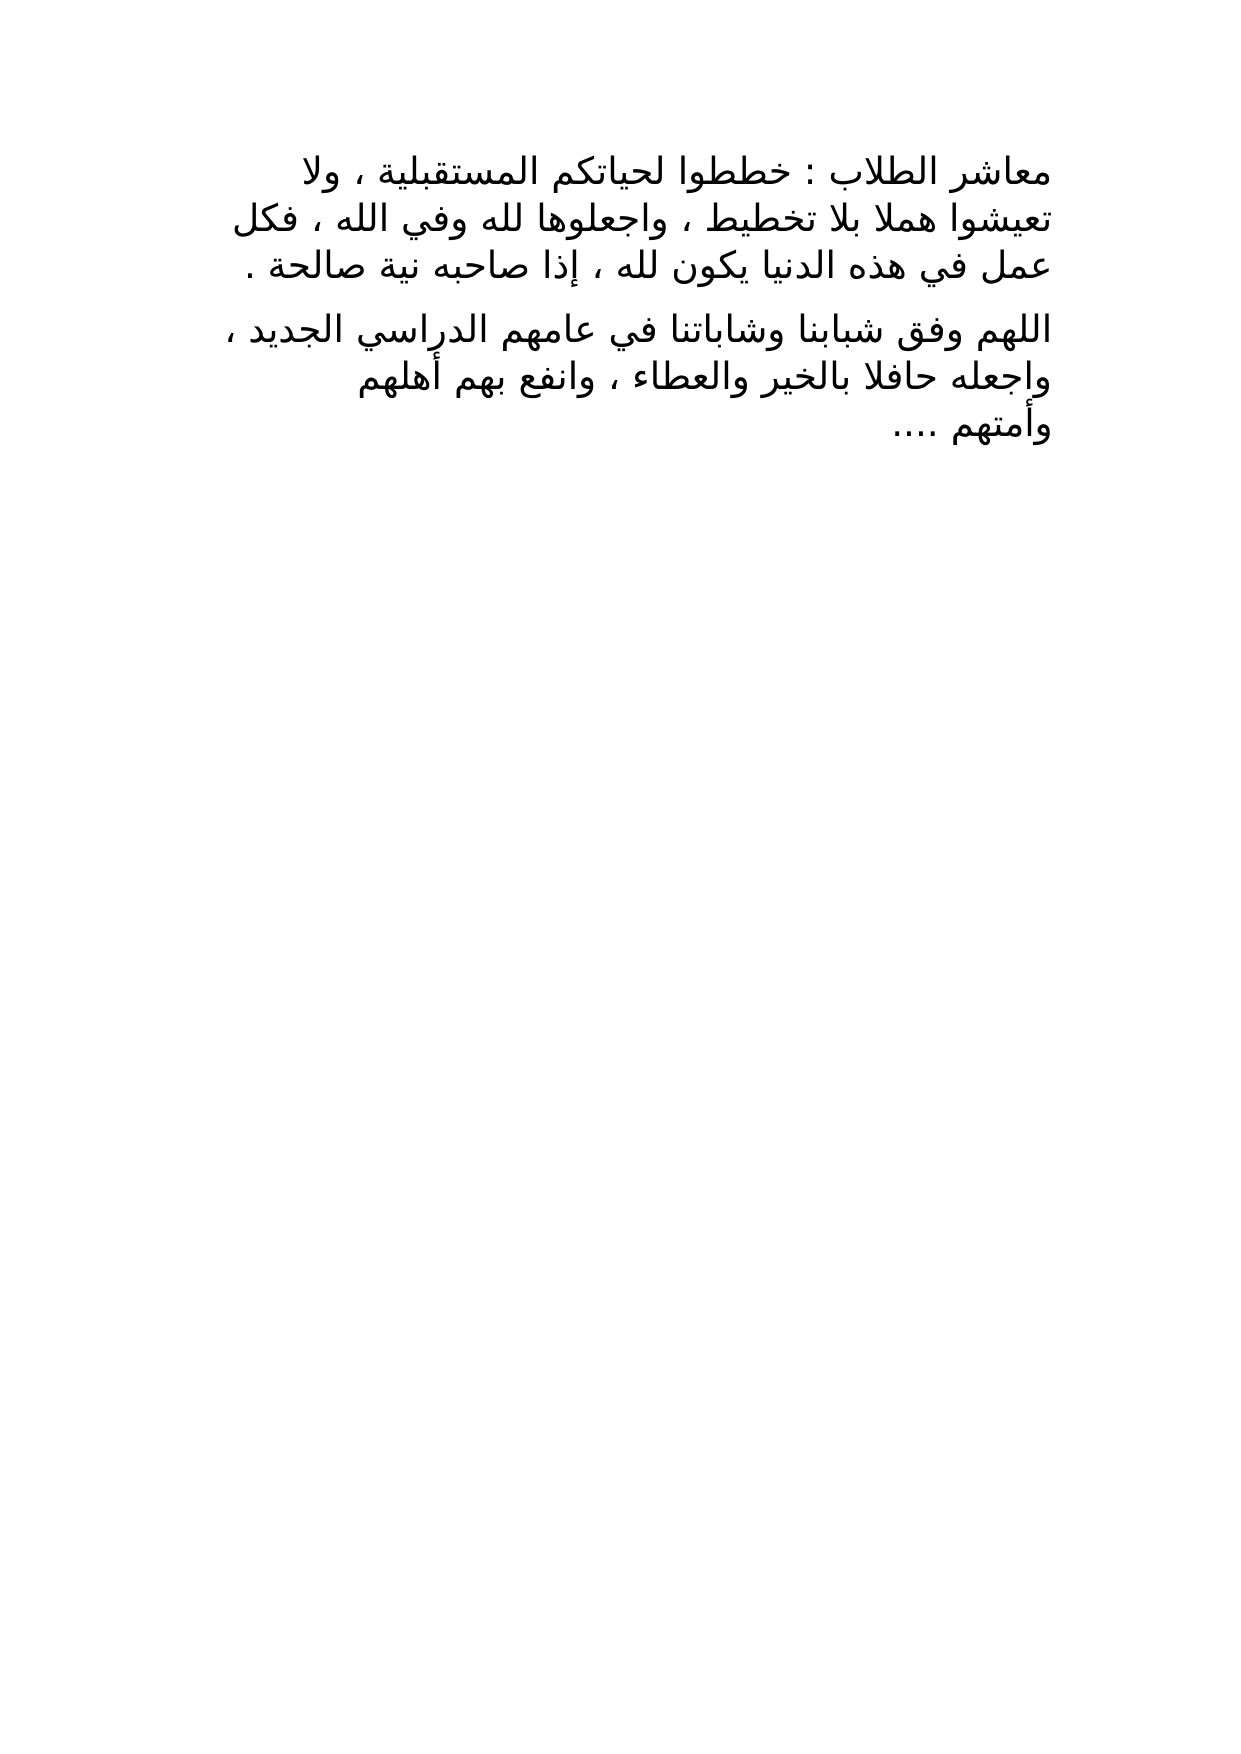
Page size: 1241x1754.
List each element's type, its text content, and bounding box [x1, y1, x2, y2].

text معاشر الطلاب : خططوا لحياتكم المستقبلية ، ولا تعيشوا هملا بلا تخطيط ، واجعلوها لله وفي الله ، فكل عمل في هذه الدنيا يكون لله ، إذا صاحبه نية صالحة . [187, 150, 1053, 288]
text اللهم وفق شبابنا وشاباتنا في عامهم الدراسي الجديد ، واجعله حافلا بالخير والعطاء ، وانفع بهم أهلهم وأمتهم .... [187, 308, 1053, 446]
